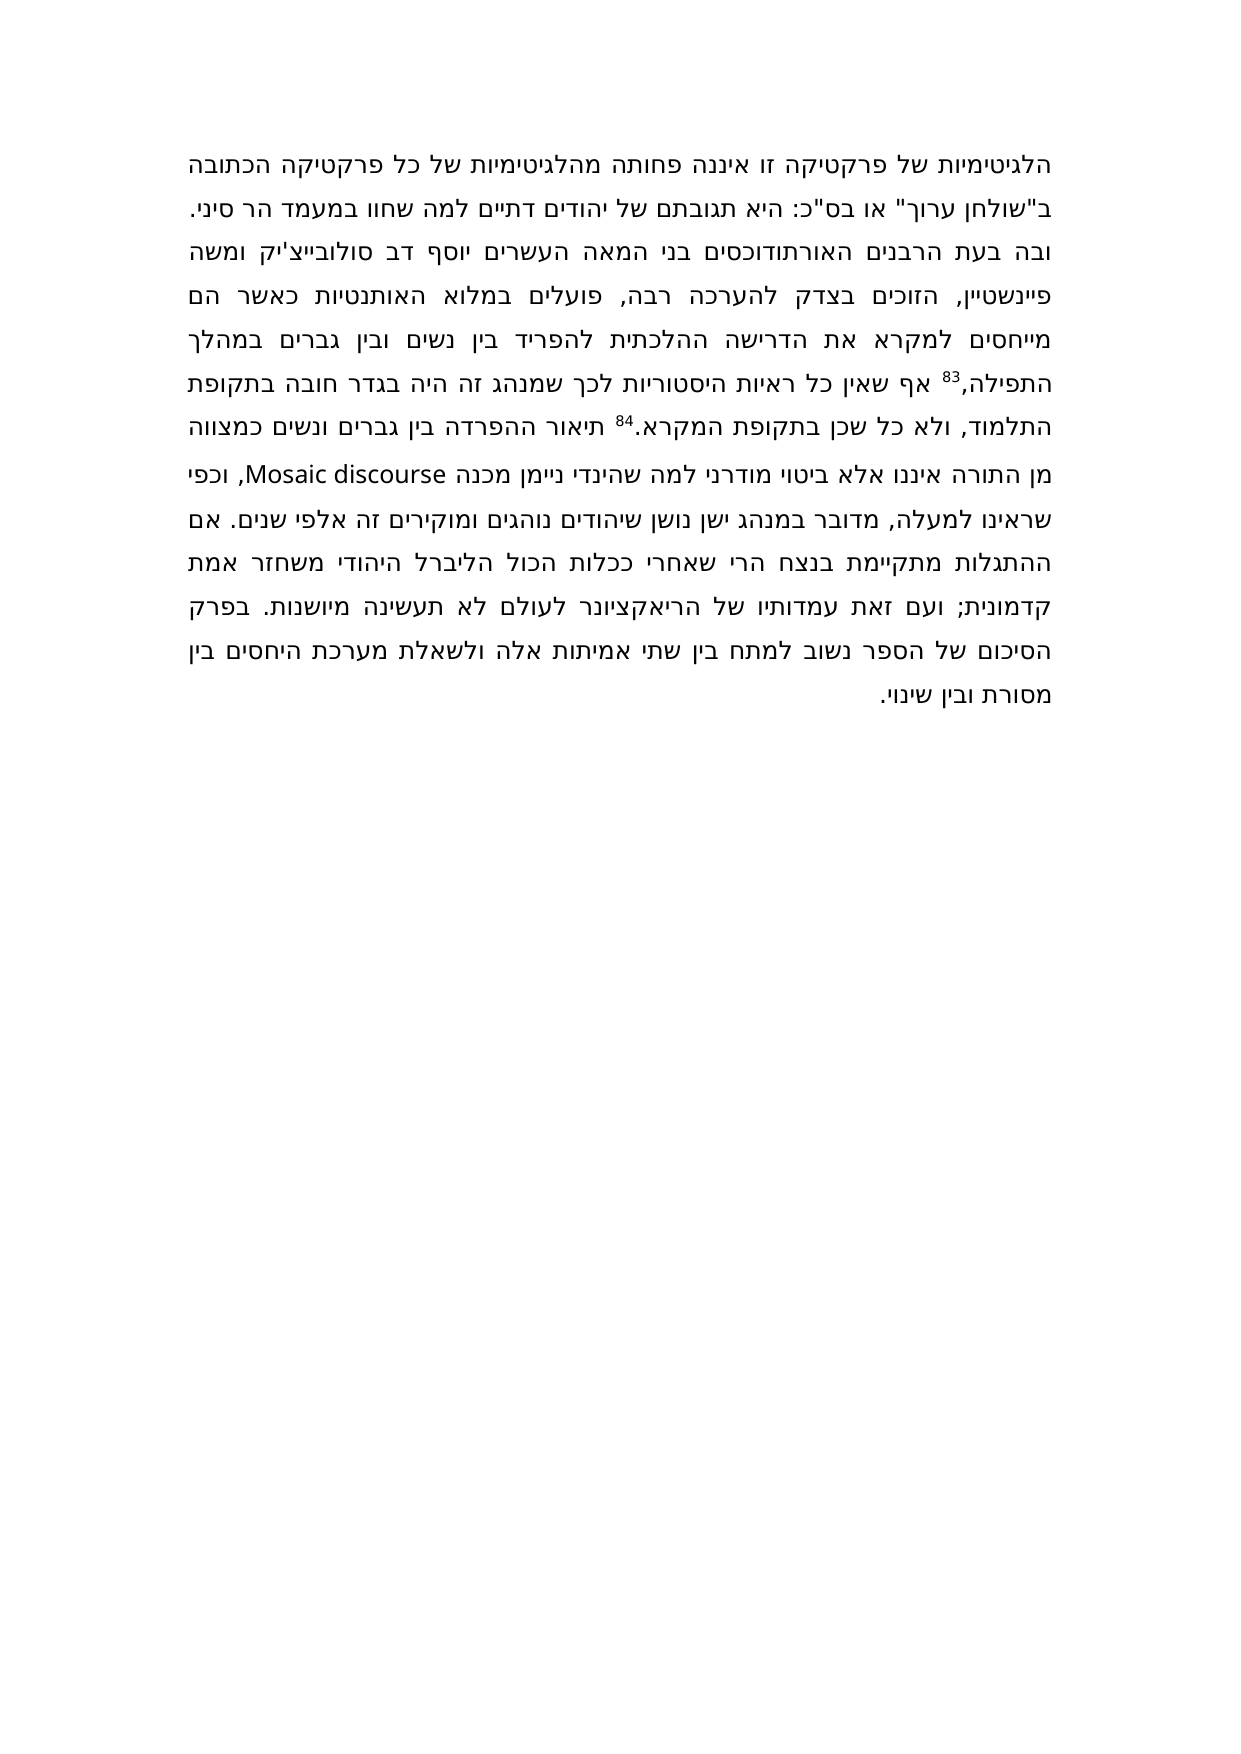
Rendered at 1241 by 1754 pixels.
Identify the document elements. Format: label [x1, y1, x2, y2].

text [187, 150, 1053, 709]
